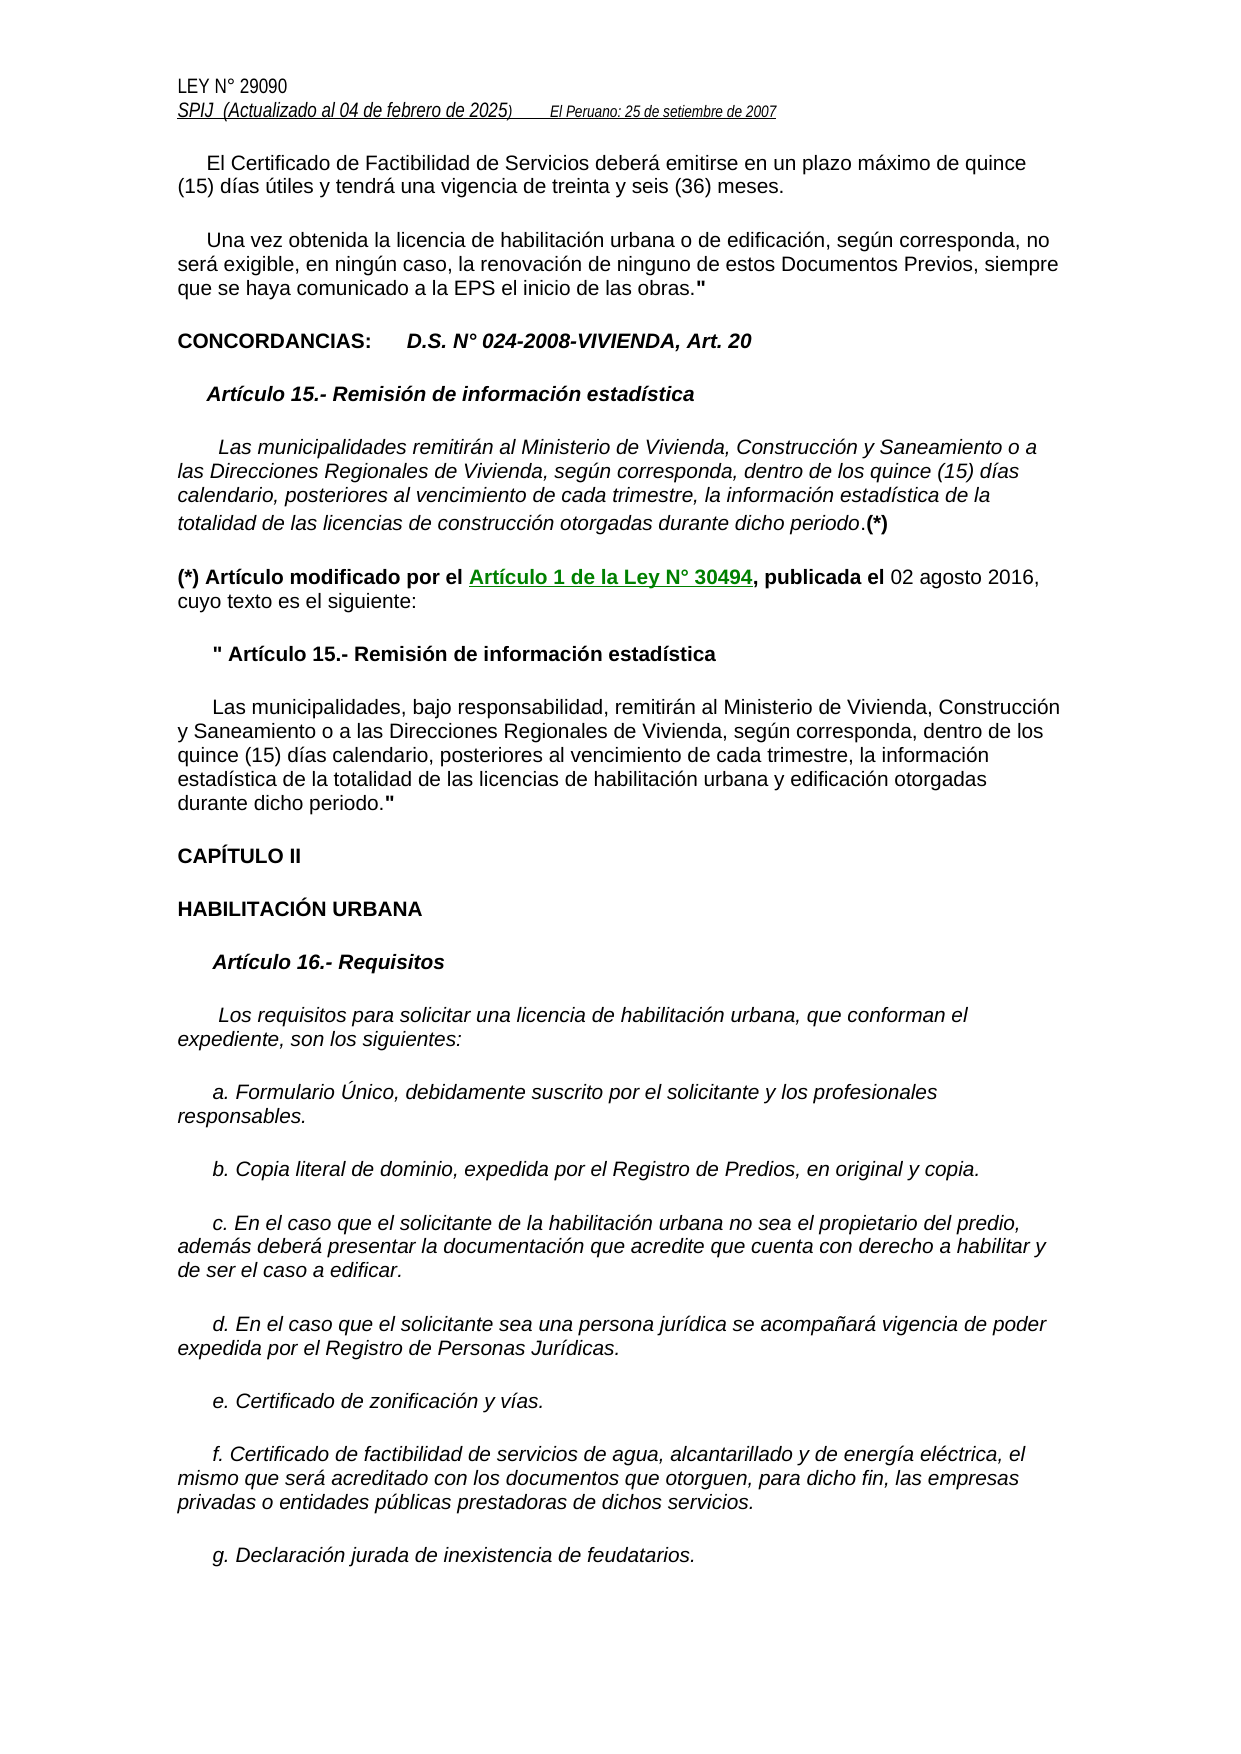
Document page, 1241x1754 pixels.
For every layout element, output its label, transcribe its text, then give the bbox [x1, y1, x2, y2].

text c. En el caso que el solicitante de la habilitación urbana no sea el propietario del predio, además deberá presentar la documentación que acredite que cuenta con derecho a habilitar y de ser el caso a edificar. [177, 1210, 1063, 1282]
text " Artículo 15.- Remisión de información estadística [177, 642, 1063, 666]
text CAPÍTULO II [177, 844, 1063, 868]
text El Certificado de Factibilidad de Servicios deberá emitirse en un plazo máximo de quince (15) días útiles y tendrá una vigencia de treinta y seis (36) meses. [177, 150, 1063, 198]
text HABILITACIÓN URBANA [177, 897, 1063, 921]
text b. Copia literal de dominio, expedida por el Registro de Predios, en original y copia. [177, 1157, 1063, 1181]
text (*) Artículo modificado por el Artículo 1 de la Ley N° 30494, publicada el 02 agosto 2016, cuyo texto es el siguiente: [177, 564, 1063, 612]
text Las municipalidades, bajo responsabilidad, remitirán al Ministerio de Vivienda, Construcción y Saneamiento o a las Direcciones Regionales de Vivienda, según corresponda, dentro de los quince (15) días calendario, posteriores al vencimiento de cada trimestre, la información estadística de la totalidad de las licencias de habilitación urbana y edificación otorgadas durante dicho periodo." [177, 695, 1063, 814]
text Artículo 15.- Remisión de información estadística [177, 382, 1063, 406]
text Los requisitos para solicitar una licencia de habilitación urbana, que conforman el expediente, son los siguientes: [177, 1003, 1063, 1051]
text a. Formulario Único, debidamente suscrito por el solicitante y los profesionales responsables. [177, 1080, 1063, 1128]
text e. Certificado de zonificación y vías. [177, 1388, 1063, 1412]
text Artículo 16.- Requisitos [177, 950, 1063, 974]
text Las municipalidades remitirán al Ministerio de Vivienda, Construcción y Saneamiento o a las Direcciones Regionales de Vivienda, según corresponda, dentro de los quince (15) días calendario, posteriores al vencimiento de cada trimestre, la información estadística de la totalidad de las licencias de construcción otorgadas durante dicho periodo.(*) [177, 435, 1063, 535]
text f. Certificado de factibilidad de servicios de agua, alcantarillado y de energía eléctrica, el mismo que será acreditado con los documentos que otorguen, para dicho fin, las empresas privadas o entidades públicas prestadoras de dichos servicios. [177, 1442, 1063, 1513]
text Una vez obtenida la licencia de habilitación urbana o de edificación, según corresponda, no será exigible, en ningún caso, la renovación de ninguno de estos Documentos Previos, siempre que se haya comunicado a la EPS el inicio de las obras." [177, 227, 1063, 299]
text CONCORDANCIAS: D.S. N° 024-2008-VIVIENDA, Art. 20 [177, 328, 1063, 352]
text d. En el caso que el solicitante sea una persona jurídica se acompañará vigencia de poder expedida por el Registro de Personas Jurídicas. [177, 1311, 1063, 1359]
text g. Declaración jurada de inexistencia de feudatarios. [177, 1543, 1063, 1567]
